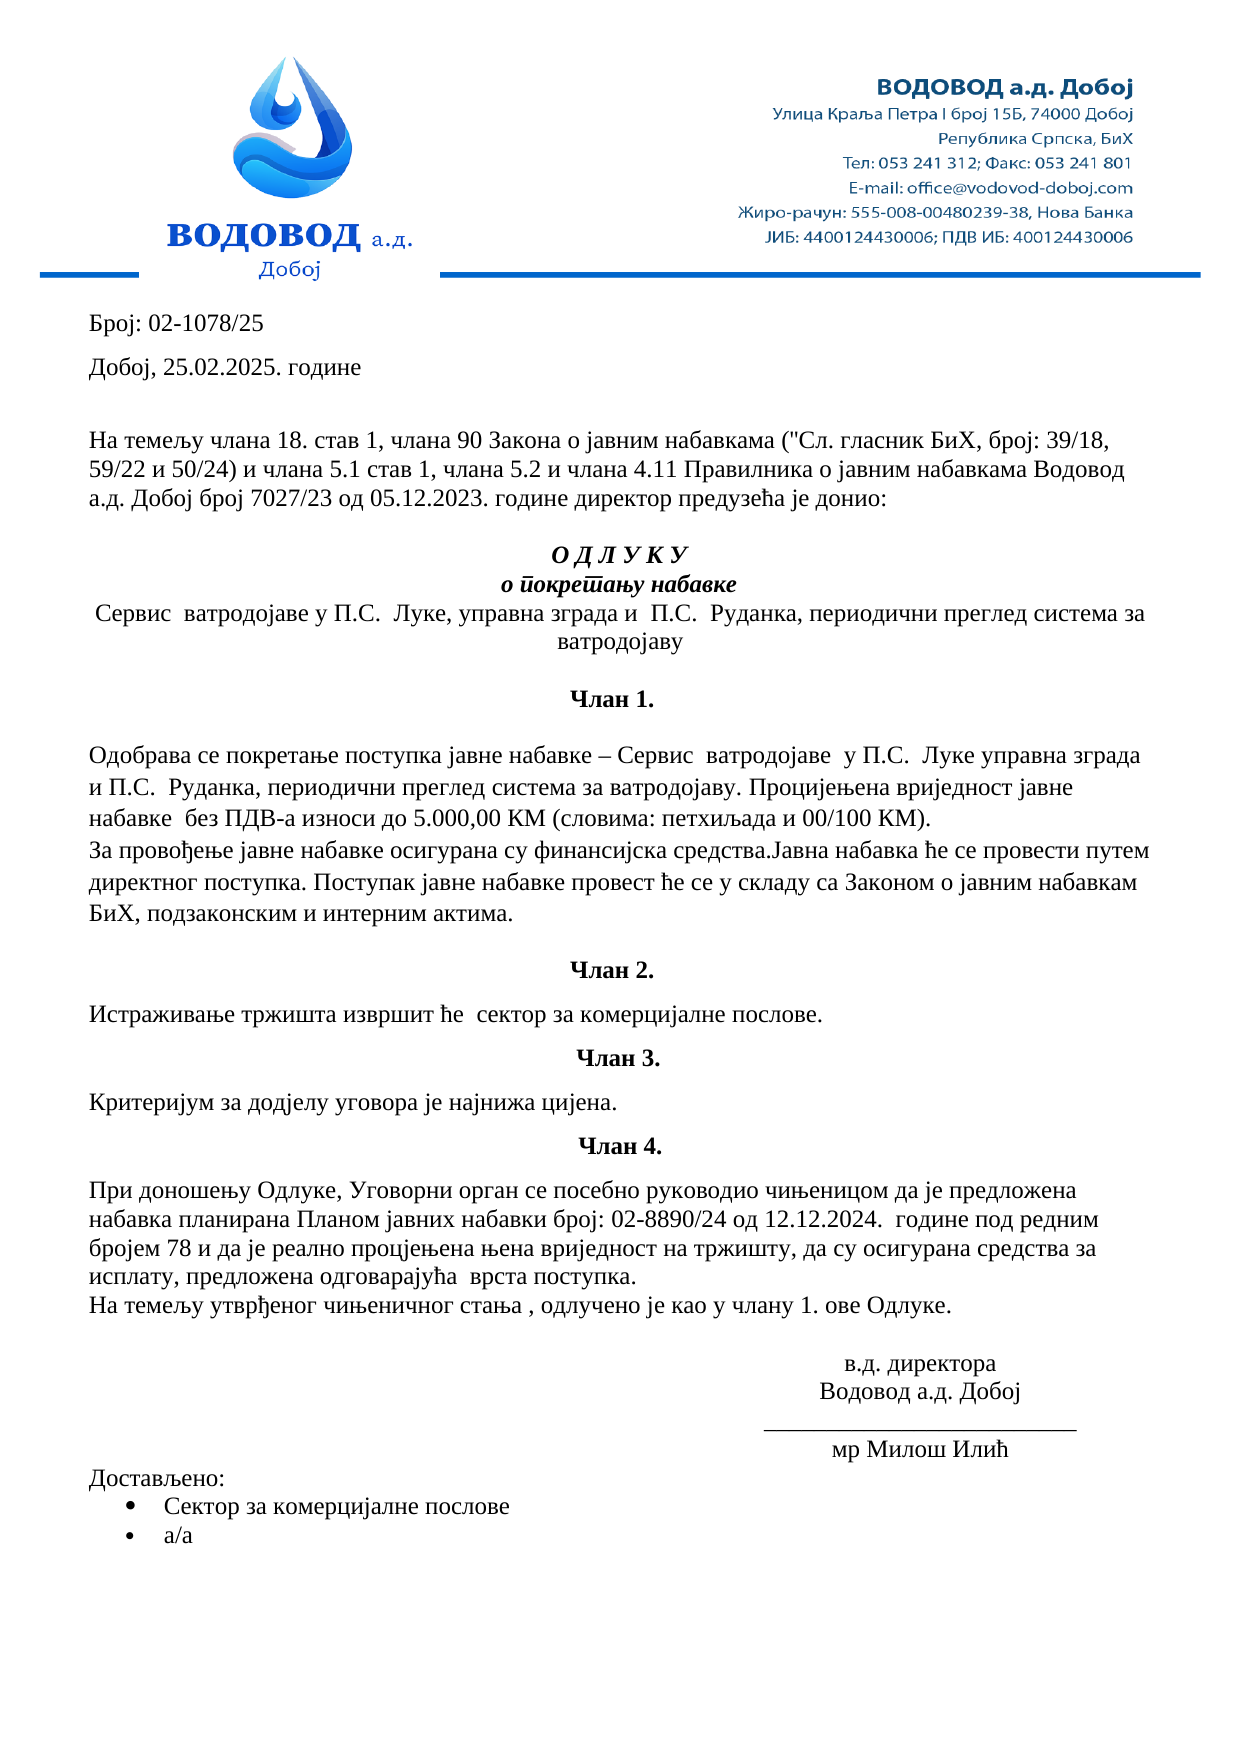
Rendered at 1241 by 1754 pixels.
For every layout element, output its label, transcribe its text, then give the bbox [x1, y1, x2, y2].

text При доношењу Одлуке, Уговорни орган се посебно руководио чињеницом да је предложена набавка планирана Планом јавних набавки број: 02-8890/24 од 12.12.2024. године под редним бројем 78 и да је реално процјењена њена вриједност на тржишту, да су осигурана средства за исплату, предложена одговарајућа врста поступка. [89, 1175, 1152, 1290]
text Члан 1. [89, 684, 1152, 713]
text На темељу утврђеног чињеничног стања , одлучено је као у члану 1. ове Одлуке. [89, 1290, 1152, 1319]
text _________________________ [614, 1405, 1152, 1434]
text Водовод а.д. Добој [614, 1376, 1152, 1405]
text Члан 3. [89, 1043, 1152, 1072]
text Истраживање тржишта извршит ће сектор за комерцијалне послове. [89, 999, 1152, 1028]
text Сервис ватродојаве у П.С. Луке, управна зграда и П.С. Руданка, периодични преглед система за ватродојаву [89, 598, 1152, 655]
text На темељу члана 18. став 1, члана 90 Закона о јавним набавкама (''Сл. гласник БиХ, број: 39/18, 59/22 и 50/24) и члана 5.1 став 1, члана 5.2 и члана 4.11 Правилника о јавним набавкама Водовод а.д. Добој број 7027/23 од 05.12.2023. године директор предузећа је донио: [89, 425, 1152, 511]
text Достављено: [89, 1463, 1152, 1491]
list Сектор за комерцијалне послове [126, 1491, 1152, 1520]
text Критеријум за додјелу уговора је најнижа цијена. [89, 1087, 1152, 1116]
text Члан 4. [89, 1131, 1152, 1160]
text в.д. директора [614, 1348, 1152, 1376]
text Члан 2. [89, 955, 1152, 983]
text Одобрава се покретање поступка јавне набавке – Сервис ватродојаве у П.С. Луке управна зграда и П.С. Руданка, периодични преглед система за ватродојаву. Процијењена вриједност јавне набавке без ПДВ-а износи до 5.000,00 КМ (словима: петхиљада и 00/100 КМ). За провођење јавне набавке осигурана су финансијска средства.Јавна набавка ће се провести путем директног поступка. Поступак јавне набавке провест ће се у складу са Законом о јавним набавкам БиХ, подзаконским и интерним актима. [89, 740, 1152, 927]
text О Д Л У К У [89, 540, 1152, 569]
picture [39, 31, 1201, 306]
list а/а [126, 1520, 1152, 1549]
text мр Милош Илић [614, 1434, 1152, 1463]
text Добој, 25.02.2025. године [89, 352, 1152, 381]
text Број: 02-1078/25 [89, 114, 1152, 337]
text о покретању набавке [89, 569, 1152, 598]
